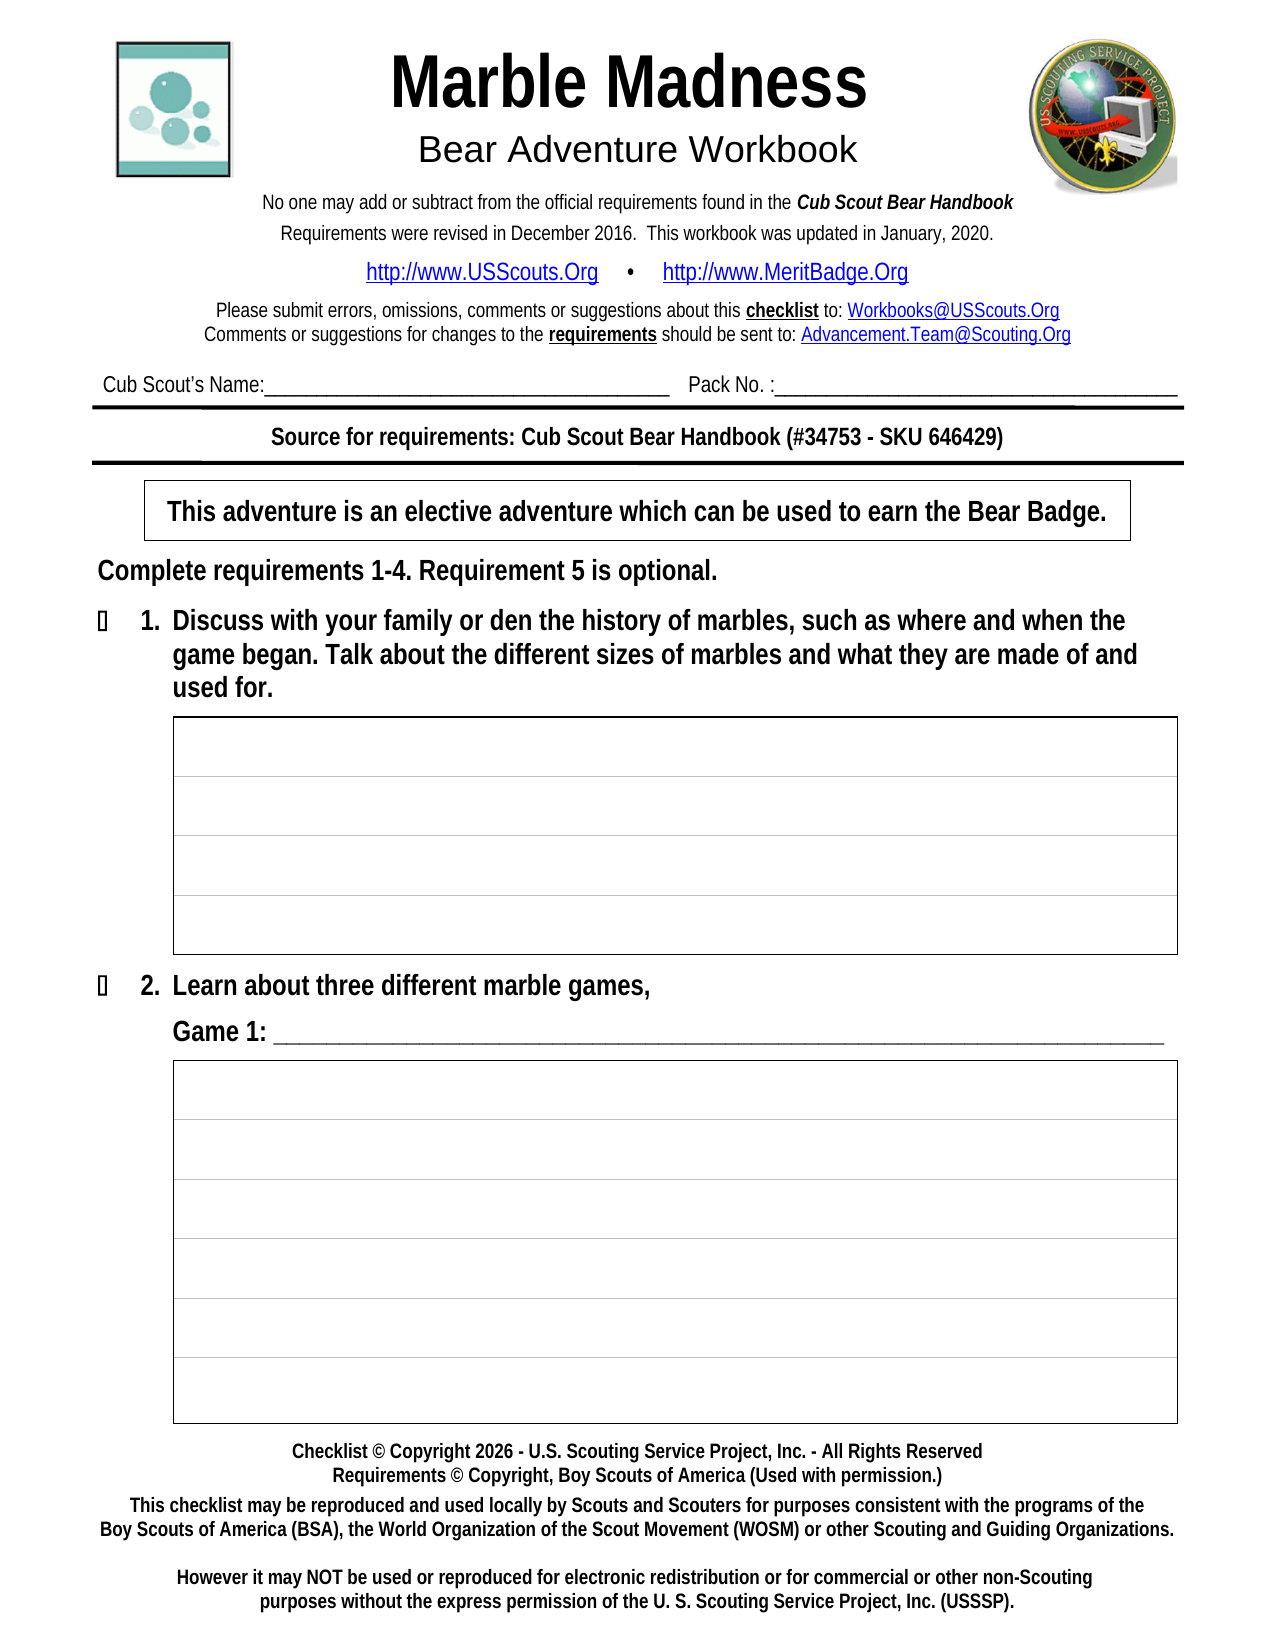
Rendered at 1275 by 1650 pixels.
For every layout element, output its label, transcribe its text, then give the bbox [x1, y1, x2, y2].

picture [1027, 37, 1178, 195]
table_cell [174, 896, 1177, 954]
text Comments or suggestions for changes to the requirements should be sent to: Advancement.Team@Scouting.Org [97, 322, 1177, 346]
table_cell [174, 1180, 1177, 1238]
text 2. Learn about three different marble games, [97, 968, 1177, 1001]
table_header This adventure is an elective adventure which can be used to earn the Bear Badge. [145, 481, 1130, 540]
text 1. Discuss with your family or den the history of marbles, such as where and when the game began. Talk about the different sizes of marbles and what they are made of and used for. [97, 603, 1177, 704]
text http://www.USScouts.Org • http://www.MeritBadge.Org [97, 257, 1177, 286]
table_header [174, 1061, 1177, 1119]
table_cell [174, 836, 1177, 895]
picture [111, 37, 234, 183]
text Please submit errors, omissions, comments or suggestions about this checklist to: Workbooks@USScouts.Org [97, 298, 1177, 322]
table_cell [174, 1239, 1177, 1298]
text Complete requirements 1-4. Requirement 5 is optional. [97, 465, 1177, 587]
table_cell [174, 777, 1177, 835]
table_header [174, 718, 1177, 776]
table_cell [174, 1299, 1177, 1357]
table_cell [174, 1358, 1177, 1423]
text Cub Scout’s Name: Pack No. : [97, 371, 1177, 397]
table_cell [174, 1120, 1177, 1179]
text Source for requirements: Cub Scout Bear Handbook (#34753 - SKU 646429) [97, 422, 1177, 451]
text Game 1: [97, 1014, 1177, 1047]
